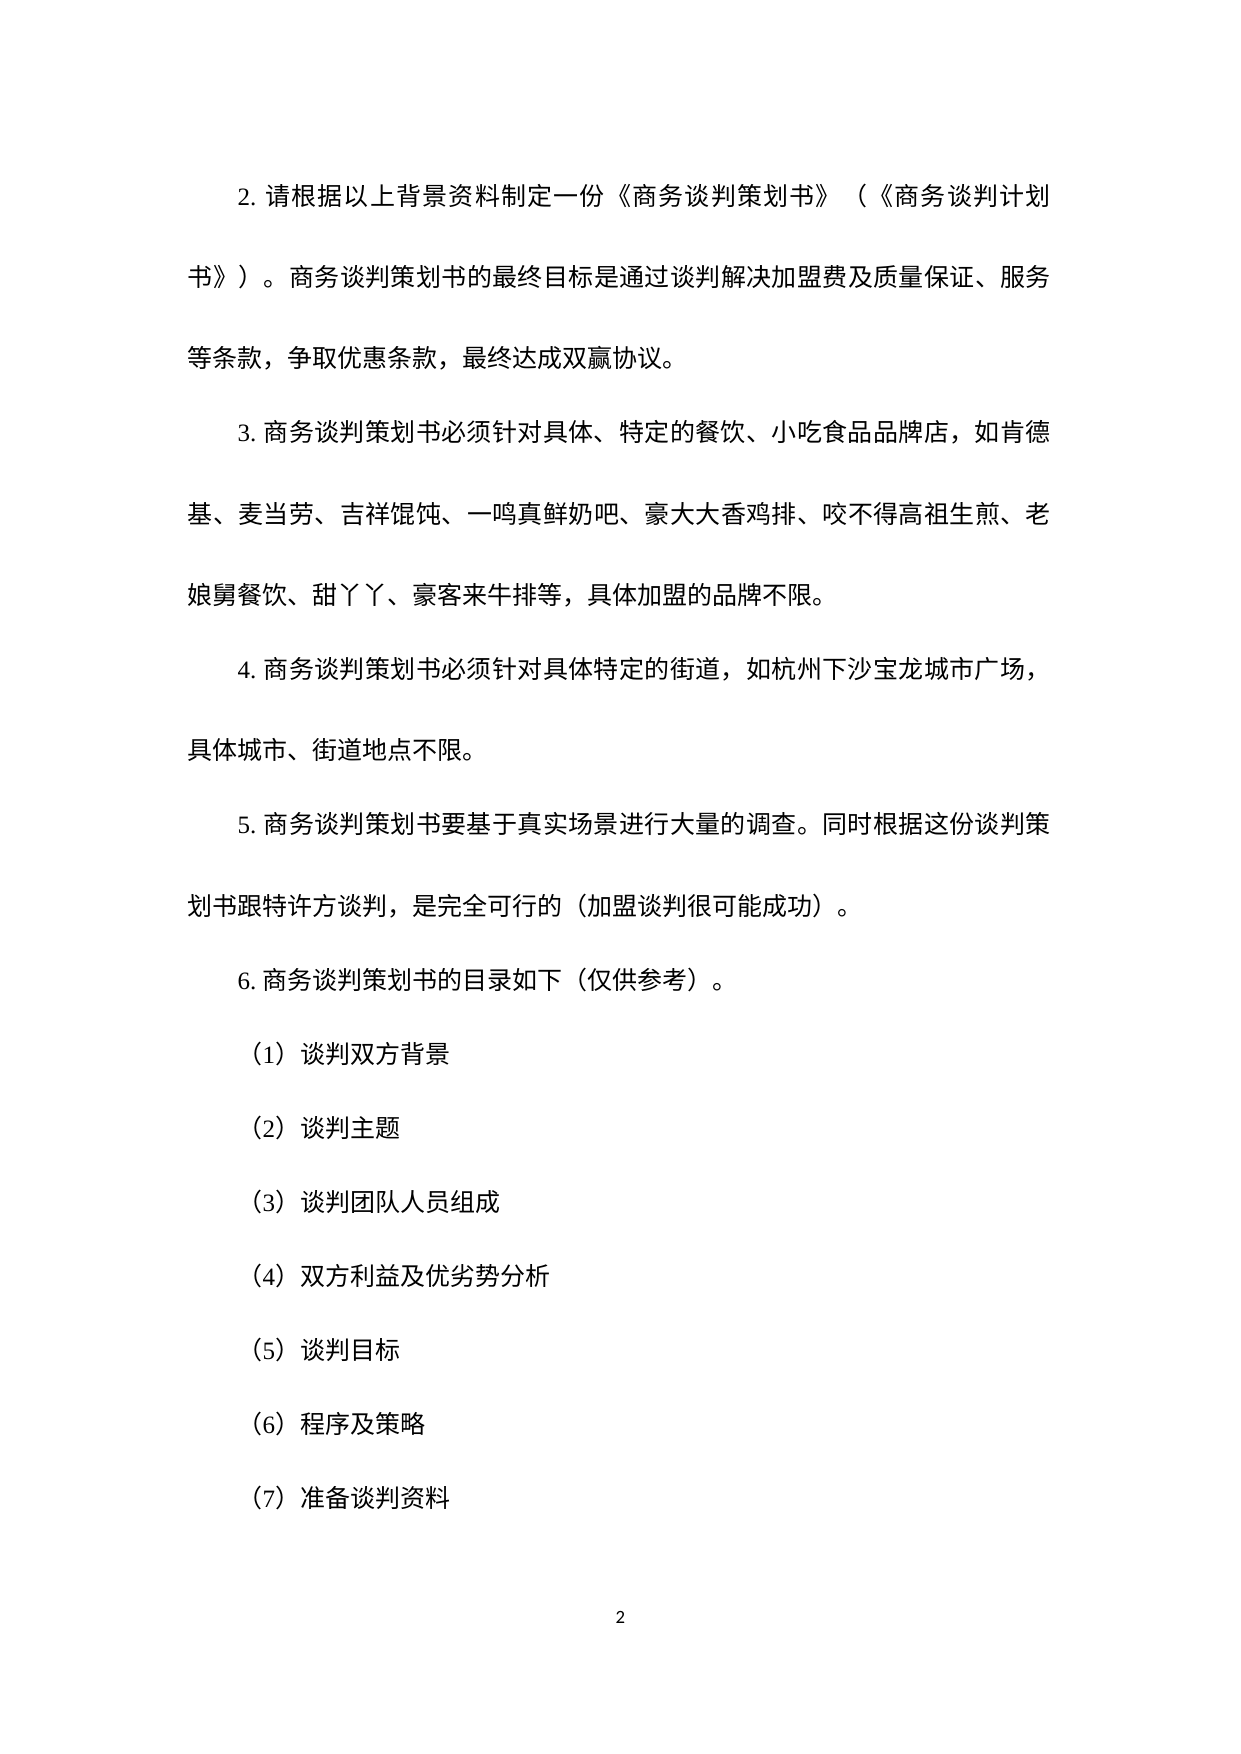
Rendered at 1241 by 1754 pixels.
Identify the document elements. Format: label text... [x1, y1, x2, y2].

text 2. 请根据以上背景资料制定一份《商务谈判策划书》（《商务谈判计划书》）。商务谈判策划书的最终目标是通过谈判解决加盟费及质量保证、服务等条款，争取优惠条款，最终达成双赢协议。 [187, 162, 1053, 389]
text （2）谈判主题 [187, 1094, 1053, 1159]
text （5）谈判目标 [187, 1316, 1053, 1381]
text 6. 商务谈判策划书的目录如下（仅供参考）。 [187, 946, 1053, 1011]
text （3）谈判团队人员组成 [187, 1168, 1053, 1233]
text （6）程序及策略 [187, 1390, 1053, 1455]
text （4）双方利益及优劣势分析 [187, 1242, 1053, 1307]
text 3. 商务谈判策划书必须针对具体、特定的餐饮、小吃食品品牌店，如肯德基、麦当劳、吉祥馄饨、一鸣真鲜奶吧、豪大大香鸡排、咬不得高祖生煎、老娘舅餐饮、甜丫丫、豪客来牛排等，具体加盟的品牌不限。 [187, 398, 1053, 626]
text （7）准备谈判资料 [187, 1464, 1053, 1529]
text 5. 商务谈判策划书要基于真实场景进行大量的调查。同时根据这份谈判策划书跟特许方谈判，是完全可行的（加盟谈判很可能成功）。 [187, 790, 1053, 937]
text 4. 商务谈判策划书必须针对具体特定的街道，如杭州下沙宝龙城市广场，具体城市、街道地点不限。 [187, 635, 1053, 781]
text （1）谈判双方背景 [187, 1020, 1053, 1085]
